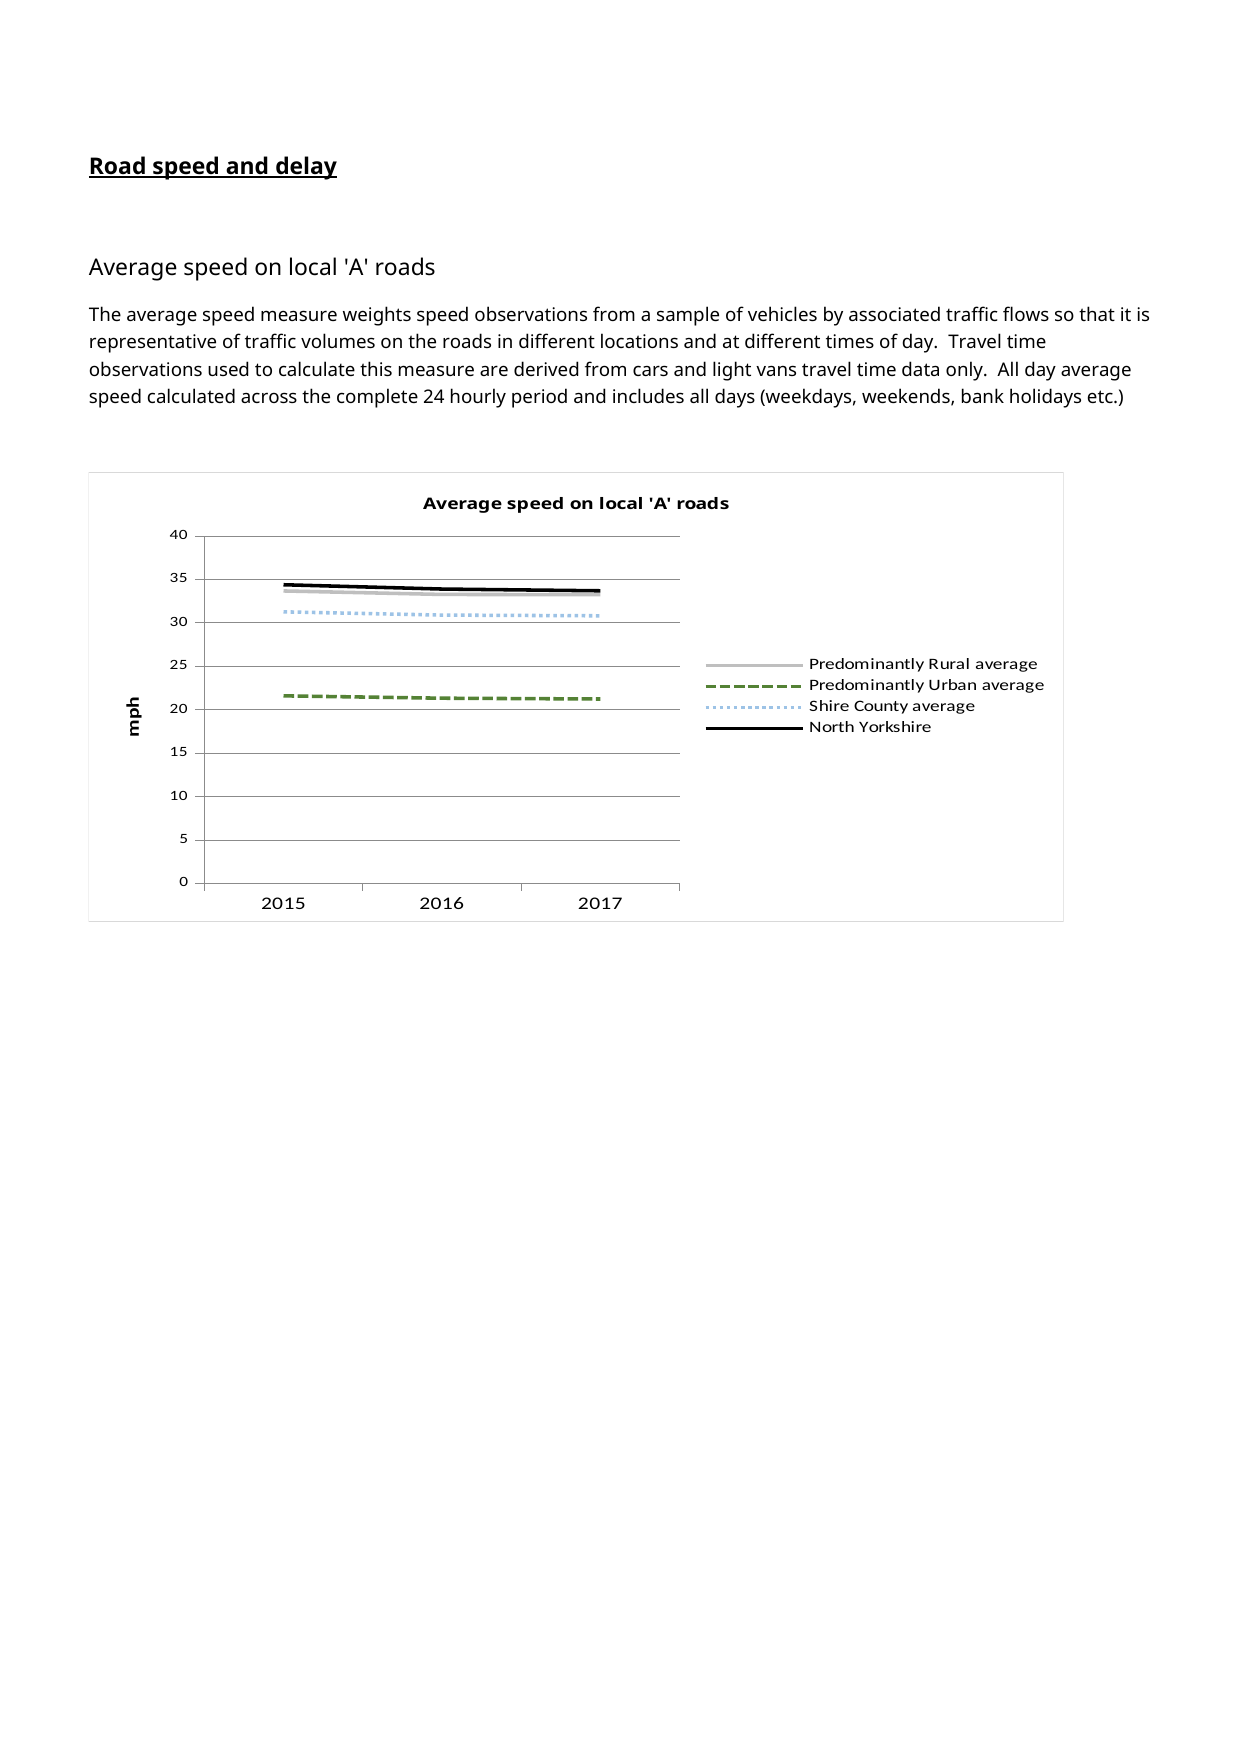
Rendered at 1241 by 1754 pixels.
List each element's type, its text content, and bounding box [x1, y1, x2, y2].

text The average speed measure weights speed observations from a sample of vehicles by associated traffic flows so that it is representative of traffic volumes on the roads in different locations and at different times of day. Travel time observations used to calculate this measure are derived from cars and light vans travel time data only. All day average speed calculated across the complete 24 hourly period and includes all days (weekdays, weekends, bank holidays etc.) [89, 301, 1152, 409]
text Road speed and delay [89, 150, 1152, 181]
text Average speed on local 'A' roads [89, 251, 1152, 282]
